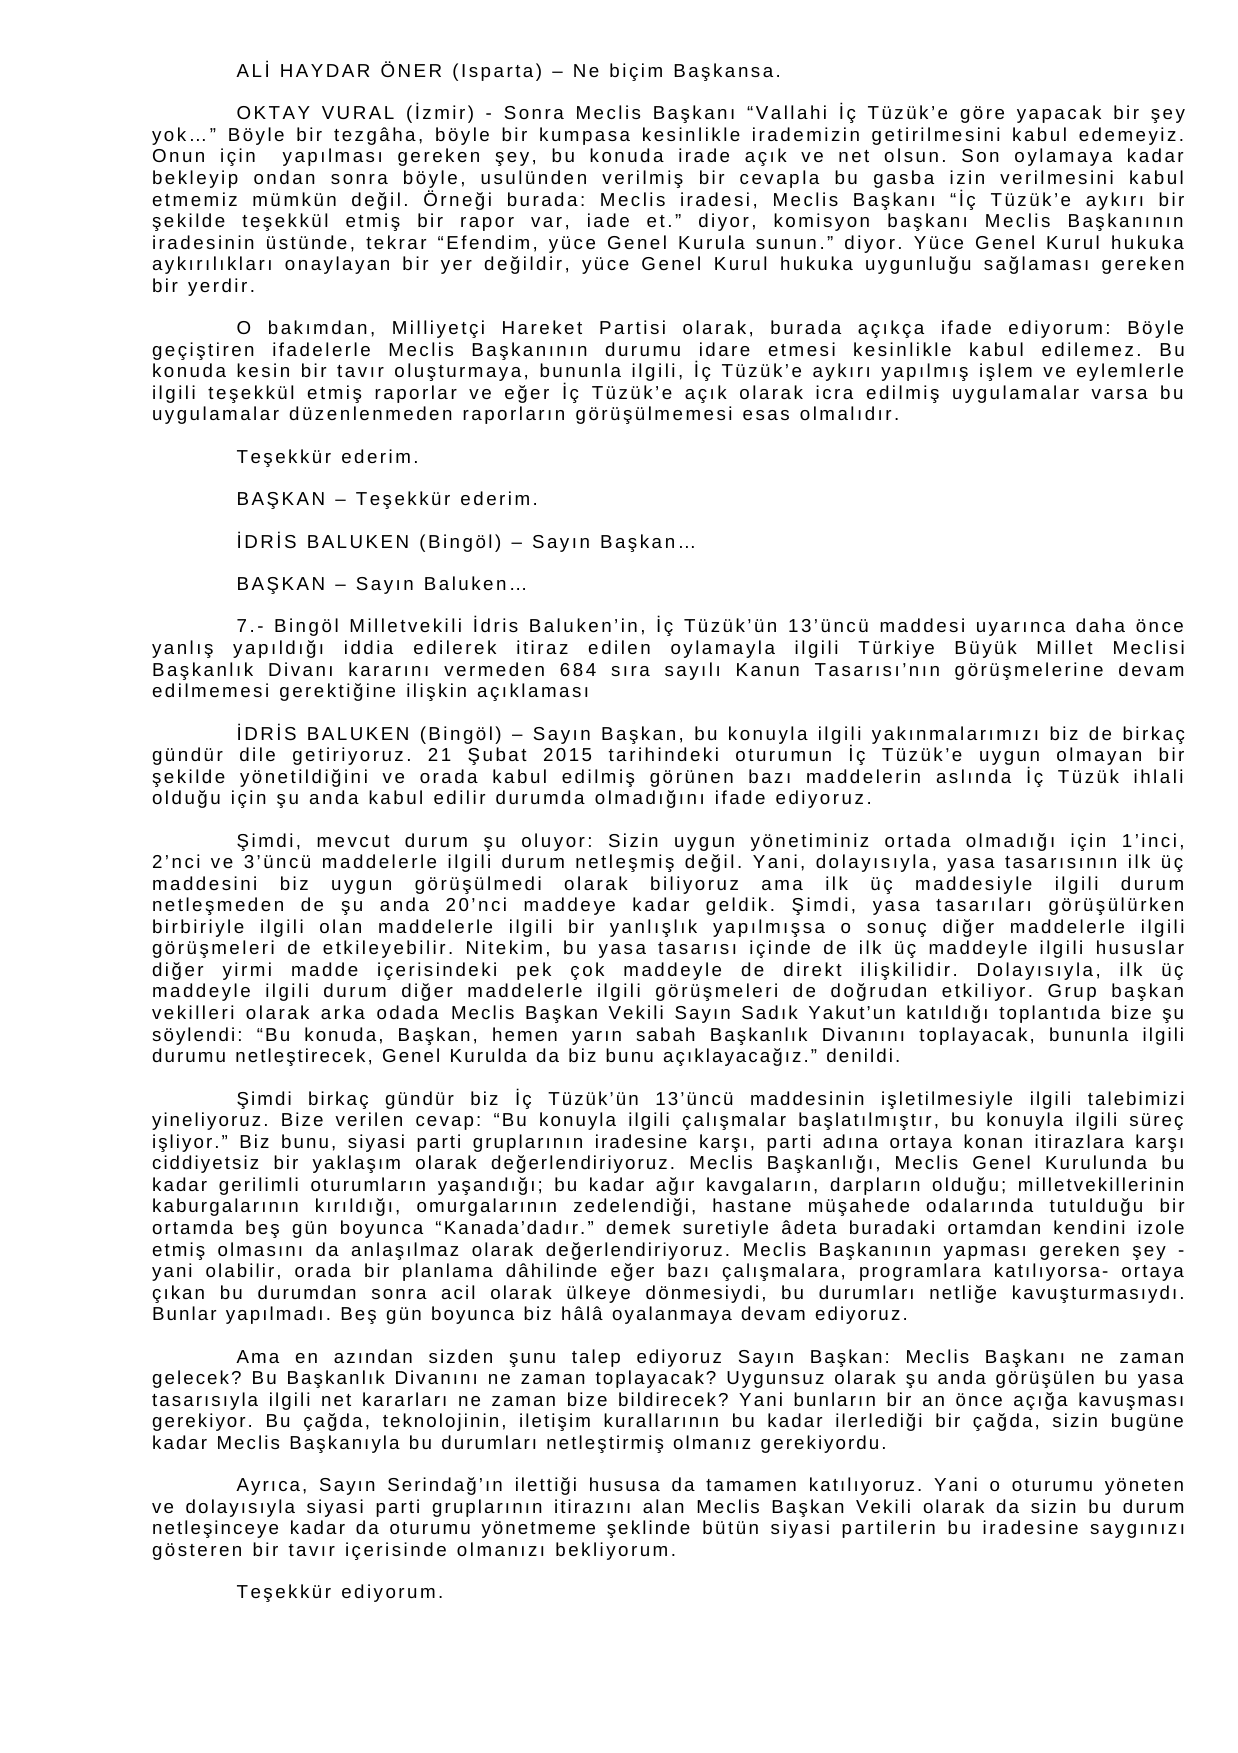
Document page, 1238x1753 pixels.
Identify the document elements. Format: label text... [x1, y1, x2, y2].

text BAŞKAN – Sayın Baluken… [152, 573, 1186, 594]
text 7.- Bingöl Milletvekili İdris Baluken’in, İç Tüzük’ün 13’üncü maddesi uyarınca daha önce yanlış yapıldığı iddia edilerek itiraz edilen oylamayla ilgili Türkiye Büyük Millet Meclisi Başkanlık Divanı kararını vermeden 684 sıra sayılı Kanun Tasarısı’nın görüşmelerine devam edilmemesi gerektiğine ilişkin açıklaması [152, 615, 1186, 701]
text O bakımdan, Milliyetçi Hareket Partisi olarak, burada açıkça ifade ediyorum: Böyle geçiştiren ifadelerle Meclis Başkanının durumu idare etmesi kesinlikle kabul edilemez. Bu konuda kesin bir tavır oluşturmaya, bununla ilgili, İç Tüzük’e aykırı yapılmış işlem ve eylemlerle ilgili teşekkül etmiş raporlar ve eğer İç Tüzük’e açık olarak icra edilmiş uygulamalar varsa bu uygulamalar düzenlenmeden raporların görüşülmemesi esas olmalıdır. [152, 317, 1186, 425]
text Şimdi, mevcut durum şu oluyor: Sizin uygun yönetiminiz ortada olmadığı için 1’inci, 2’nci ve 3’üncü maddelerle ilgili durum netleşmiş değil. Yani, dolayısıyla, yasa tasarısının ilk üç maddesini biz uygun görüşülmedi olarak biliyoruz ama ilk üç maddesiyle ilgili durum netleşmeden de şu anda 20’nci maddeye kadar geldik. Şimdi, yasa tasarıları görüşülürken birbiriyle ilgili olan maddelerle ilgili bir yanlışlık yapılmışsa o sonuç diğer maddelerle ilgili görüşmeleri de etkileyebilir. Nitekim, bu yasa tasarısı içinde de ilk üç maddeyle ilgili hususlar diğer yirmi madde içerisindeki pek çok maddeyle de direkt ilişkilidir. Dolayısıyla, ilk üç maddeyle ilgili durum diğer maddelerle ilgili görüşmeleri de doğrudan etkiliyor. Grup başkan vekilleri olarak arka odada Meclis Başkan Vekili Sayın Sadık Yakut’un katıldığı toplantıda bize şu söylendi: “Bu konuda, Başkan, hemen yarın sabah Başkanlık Divanını toplayacak, bununla ilgili durumu netleştirecek, Genel Kurulda da biz bunu açıklayacağız.” denildi. [152, 829, 1186, 1067]
text ALİ HAYDAR ÖNER (Isparta) – Ne biçim Başkansa. [152, 60, 1186, 81]
text Teşekkür ederim. [152, 446, 1186, 467]
text OKTAY VURAL (İzmir) - Sonra Meclis Başkanı “Vallahi İç Tüzük’e göre yapacak bir şey yok…” Böyle bir tezgâha, böyle bir kumpasa kesinlikle irademizin getirilmesini kabul edemeyiz. Onun için yapılması gereken şey, bu konuda irade açık ve net olsun. Son oylamaya kadar bekleyip ondan sonra böyle, usulünden verilmiş bir cevapla bu gasba izin verilmesini kabul etmemiz mümkün değil. Örneği burada: Meclis iradesi, Meclis Başkanı “İç Tüzük’e aykırı bir şekilde teşekkül etmiş bir rapor var, iade et.” diyor, komisyon başkanı Meclis Başkanının iradesinin üstünde, tekrar “Efendim, yüce Genel Kurula sunun.” diyor. Yüce Genel Kurul hukuka aykırılıkları onaylayan bir yer değildir, yüce Genel Kurul hukuka uygunluğu sağlaması gereken bir yerdir. [152, 102, 1186, 296]
text Ama en azından sizden şunu talep ediyoruz Sayın Başkan: Meclis Başkanı ne zaman gelecek? Bu Başkanlık Divanını ne zaman toplayacak? Uygunsuz olarak şu anda görüşülen bu yasa tasarısıyla ilgili net kararları ne zaman bize bildirecek? Yani bunların bir an önce açığa kavuşması gerekiyor. Bu çağda, teknolojinin, iletişim kurallarının bu kadar ilerlediği bir çağda, sizin bugüne kadar Meclis Başkanıyla bu durumları netleştirmiş olmanız gerekiyordu. [152, 1345, 1186, 1453]
text Şimdi birkaç gündür biz İç Tüzük’ün 13’üncü maddesinin işletilmesiyle ilgili talebimizi yineliyoruz. Bize verilen cevap: “Bu konuyla ilgili çalışmalar başlatılmıştır, bu konuyla ilgili süreç işliyor.” Biz bunu, siyasi parti gruplarının iradesine karşı, parti adına ortaya konan itirazlara karşı ciddiyetsiz bir yaklaşım olarak değerlendiriyoruz. Meclis Başkanlığı, Meclis Genel Kurulunda bu kadar gerilimli oturumların yaşandığı; bu kadar ağır kavgaların, darpların olduğu; milletvekillerinin kaburgalarının kırıldığı, omurgalarının zedelendiği, hastane müşahede odalarında tutulduğu bir ortamda beş gün boyunca “Kanada’dadır.” demek suretiyle âdeta buradaki ortamdan kendini izole etmiş olmasını da anlaşılmaz olarak değerlendiriyoruz. Meclis Başkanının yapması gereken şey -yani olabilir, orada bir planlama dâhilinde eğer bazı çalışmalara, programlara katılıyorsa- ortaya çıkan bu durumdan sonra acil olarak ülkeye dönmesiydi, bu durumları netliğe kavuşturmasıydı. Bunlar yapılmadı. Beş gün boyunca biz hâlâ oyalanmaya devam ediyoruz. [152, 1087, 1186, 1324]
text İDRİS BALUKEN (Bingöl) – Sayın Başkan… [152, 530, 1186, 552]
text İDRİS BALUKEN (Bingöl) – Sayın Başkan, bu konuyla ilgili yakınmalarımızı biz de birkaç gündür dile getiriyoruz. 21 Şubat 2015 tarihindeki oturumun İç Tüzük’e uygun olmayan bir şekilde yönetildiğini ve orada kabul edilmiş görünen bazı maddelerin aslında İç Tüzük ihlali olduğu için şu anda kabul edilir durumda olmadığını ifade ediyoruz. [152, 722, 1186, 808]
text BAŞKAN – Teşekkür ederim. [152, 488, 1186, 509]
text Ayrıca, Sayın Serindağ’ın ilettiği hususa da tamamen katılıyoruz. Yani o oturumu yöneten ve dolayısıyla siyasi parti gruplarının itirazını alan Meclis Başkan Vekili olarak da sizin bu durum netleşinceye kadar da oturumu yönetmeme şeklinde bütün siyasi partilerin bu iradesine saygınızı gösteren bir tavır içerisinde olmanızı bekliyorum. [152, 1474, 1186, 1560]
text Teşekkür ediyorum. [152, 1581, 1186, 1603]
